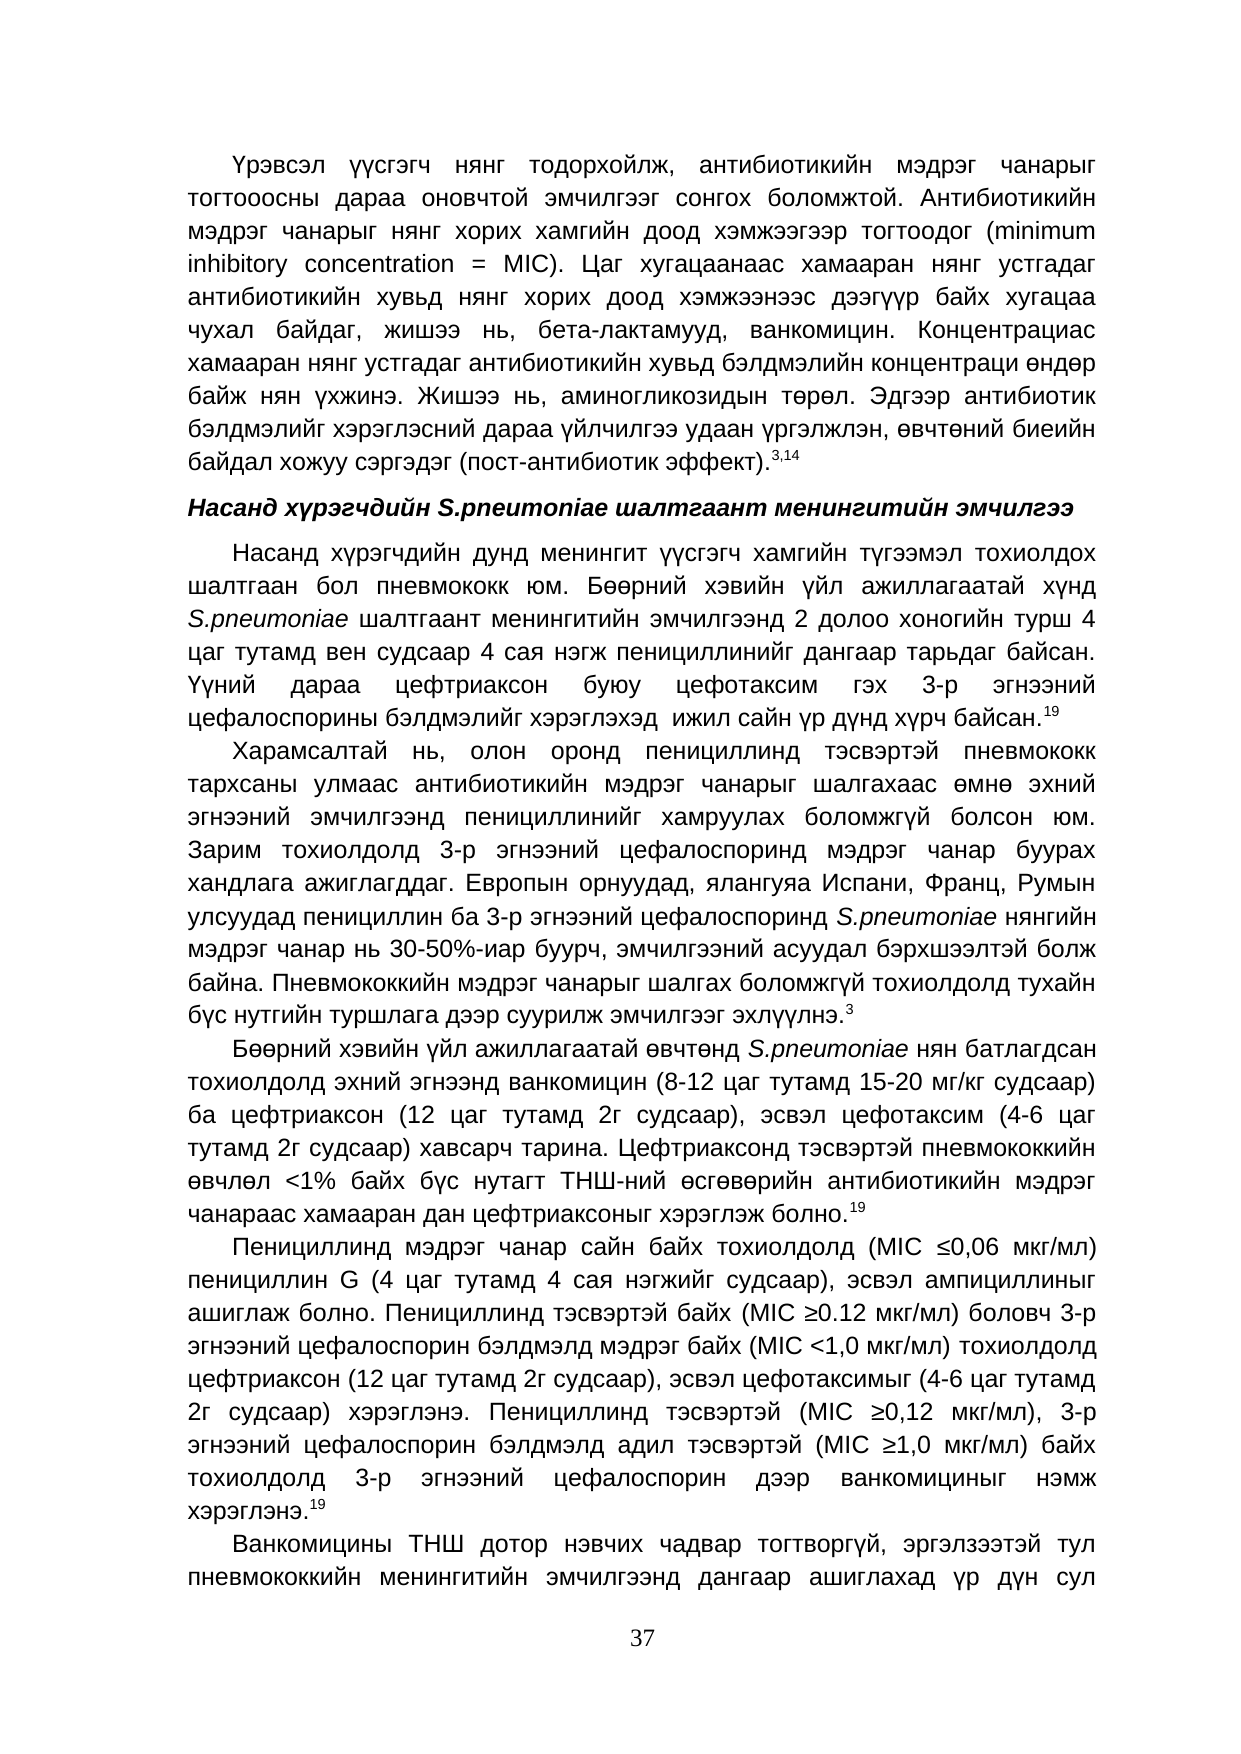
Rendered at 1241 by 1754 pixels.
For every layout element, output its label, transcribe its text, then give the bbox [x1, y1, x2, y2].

text Насанд хүрэгчдийн дунд менингит үүсгэгч хамгийн түгээмэл тохиолдох шалтгаан бол пневмококк юм. Бөөрний хэвийн үйл ажиллагаатай хүнд S.pneumoniae шалтгаант менингитийн эмчилгээнд 2 долоо хоногийн турш 4 цаг тутамд вен судсаар 4 сая нэгж пенициллинийг дангаар тарьдаг байсан. Үүний дараа цефтриаксон буюу цефотаксим гэх 3-р эгнээний цефалоспорины бэлдмэлийг хэрэглэхэд ижил сайн үр дүнд хүрч байсан.19 [187, 538, 1097, 732]
text Пенициллинд мэдрэг чанар сайн байх тохиолдолд (MIC ≤0,06 мкг/мл) пенициллин G (4 цаг тутамд 4 сая нэгжийг судсаар), эсвэл ампициллиныг ашиглаж болно. Пенициллинд тэсвэртэй байх (MIC ≥0.12 мкг/мл) боловч 3-р эгнээний цефалоспорин бэлдмэлд мэдрэг байх (MIC <1,0 мкг/мл) тохиолдолд цефтриаксон (12 цаг тутамд 2г судсаар), эсвэл цефотаксимыг (4-6 цаг тутамд 2г судсаар) хэрэглэнэ. Пенициллинд тэсвэртэй (MIC ≥0,12 мкг/мл), 3-р эгнээний цефалоспорин бэлдмэлд адил тэсвэртэй (MIC ≥1,0 мкг/мл) байх тохиолдолд 3-р эгнээний цефалоспорин дээр ванкомициныг нэмж хэрэглэнэ.19 [187, 1232, 1097, 1524]
text Харамсалтай нь, олон оронд пенициллинд тэсвэртэй пневмококк тархсаны улмаас антибиотикийн мэдрэг чанарыг шалгахаас өмнө эхний эгнээний эмчилгээнд пенициллинийг хамруулах боломжгүй болсон юм. Зарим тохиолдолд 3-р эгнээний цефалоспоринд мэдрэг чанар буурах хандлага ажиглагддаг. Европын орнуудад, ялангуяа Испани, Франц, Румын улсуудад пенициллин ба 3-р эгнээний цефалоспоринд S.pneumoniae нянгийн мэдрэг чанар нь 30-50%-иар буурч, эмчилгээний асуудал бэрхшээлтэй болж байна. Пневмококкийн мэдрэг чанарыг шалгах боломжгүй тохиолдолд тухайн бүс нутгийн туршлага дээр суурилж эмчилгээг эхлүүлнэ.3 [187, 736, 1097, 1029]
text Бөөрний хэвийн үйл ажиллагаатай өвчтөнд S.pneumoniae нян батлагдсан тохиолдолд эхний эгнээнд ванкомицин (8-12 цаг тутамд 15-20 мг/кг судсаар) ба цефтриаксон (12 цаг тутамд 2г судсаар), эсвэл цефотаксим (4-6 цаг тутамд 2г судсаар) хавсарч тарина. Цефтриаксонд тэсвэртэй пневмококкийн өвчлөл <1% байх бүс нутагт ТНШ-ний өсгөвөрийн антибиотикийн мэдрэг чанараас хамааран дан цефтриаксоныг хэрэглэж болно.19 [187, 1033, 1097, 1227]
text Үрэвсэл үүсгэгч нянг тодорхойлж, антибиотикийн мэдрэг чанарыг тогтооосны дараа оновчтой эмчилгээг сонгох боломжтой. Антибиотикийн мэдрэг чанарыг нянг хорих хамгийн доод хэмжээгээр тогтоодог (minimum inhibitory concentration = MIC). Цаг хугацаанаас хамааран нянг устгадаг антибиотикийн хувьд нянг хорих доод хэмжээнээс дээгүүр байх хугацаа чухал байдаг, жишээ нь, бета-лактамууд, ванкомицин. Концентрациас хамааран нянг устгадаг антибиотикийн хувьд бэлдмэлийн концентраци өндөр байж нян үхжинэ. Жишээ нь, аминогликозидын төрөл. Эдгээр антибиотик бэлдмэлийг хэрэглэсний дараа үйлчилгээ удаан үргэлжлэн, өвчтөний биеийн байдал хожуу сэргэдэг (пост-антибиотик эффект).3,14 [187, 150, 1097, 476]
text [187, 1529, 1097, 1591]
text Насанд хүрэгчдийн S.pneumoniae шалтгаант менингитийн эмчилгээ [187, 493, 1097, 521]
